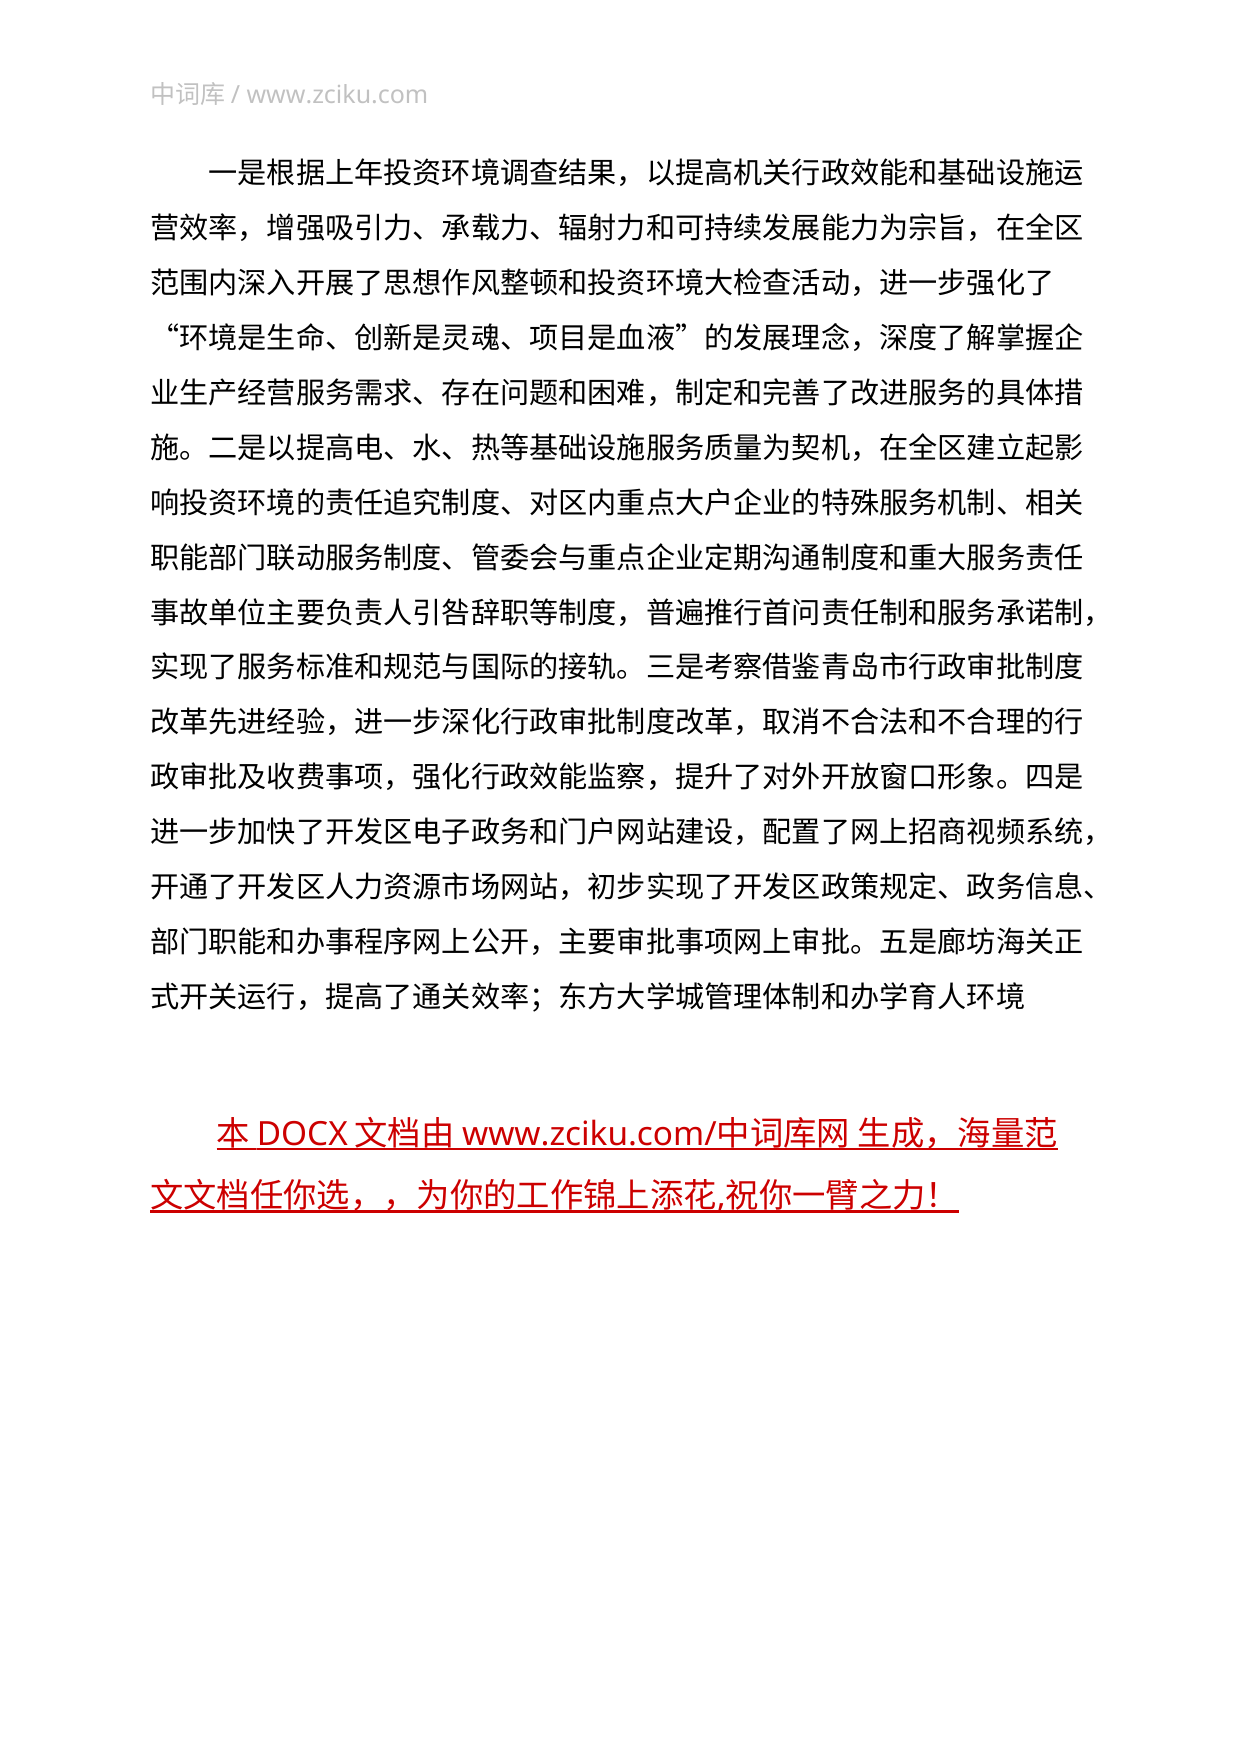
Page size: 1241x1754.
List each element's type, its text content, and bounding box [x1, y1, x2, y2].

text 本DOCX文档由 www.zciku.com/中词库网 生成，海量范文文档任你选，，为你的工作锦上添花,祝你一臂之力！ [150, 1106, 1090, 1218]
text 一是根据上年投资环境调查结果，以提高机关行政效能和基础设施运营效率，增强吸引力、承载力、辐射力和可持续发展能力为宗旨，在全区范围内深入开展了思想作风整顿和投资环境大检查活动，进一步强化了“环境是生命、创新是灵魂、项目是血液”的发展理念，深度了解掌握企业生产经营服务需求、存在问题和困难，制定和完善了改进服务的具体措施。二是以提高电、水、热等基础设施服务质量为契机，在全区建立起影响投资环境的责任追究制度、对区内重点大户企业的特殊服务机制、相关职能部门联动服务制度、管委会与重点企业定期沟通制度和重大服务责任事故单位主要负责人引咎辞职等制度，普遍推行首问责任制和服务承诺制，实现了服务标准和规范与国际的接轨。三是考察借鉴青岛市行政审批制度改革先进经验，进一步深化行政审批制度改革，取消不合法和不合理的行政审批及收费事项，强化行政效能监察，提升了对外开放窗口形象。四是进一步加快了开发区电子政务和门户网站建设，配置了网上招商视频系统，开通了开发区人力资源市场网站，初步实现了开发区政策规定、政务信息、部门职能和办事程序网上公开，主要审批事项网上审批。五是廊坊海关正式开关运行，提高了通关效率；东方大学城管理体制和办学育人环境 [150, 150, 1090, 1016]
